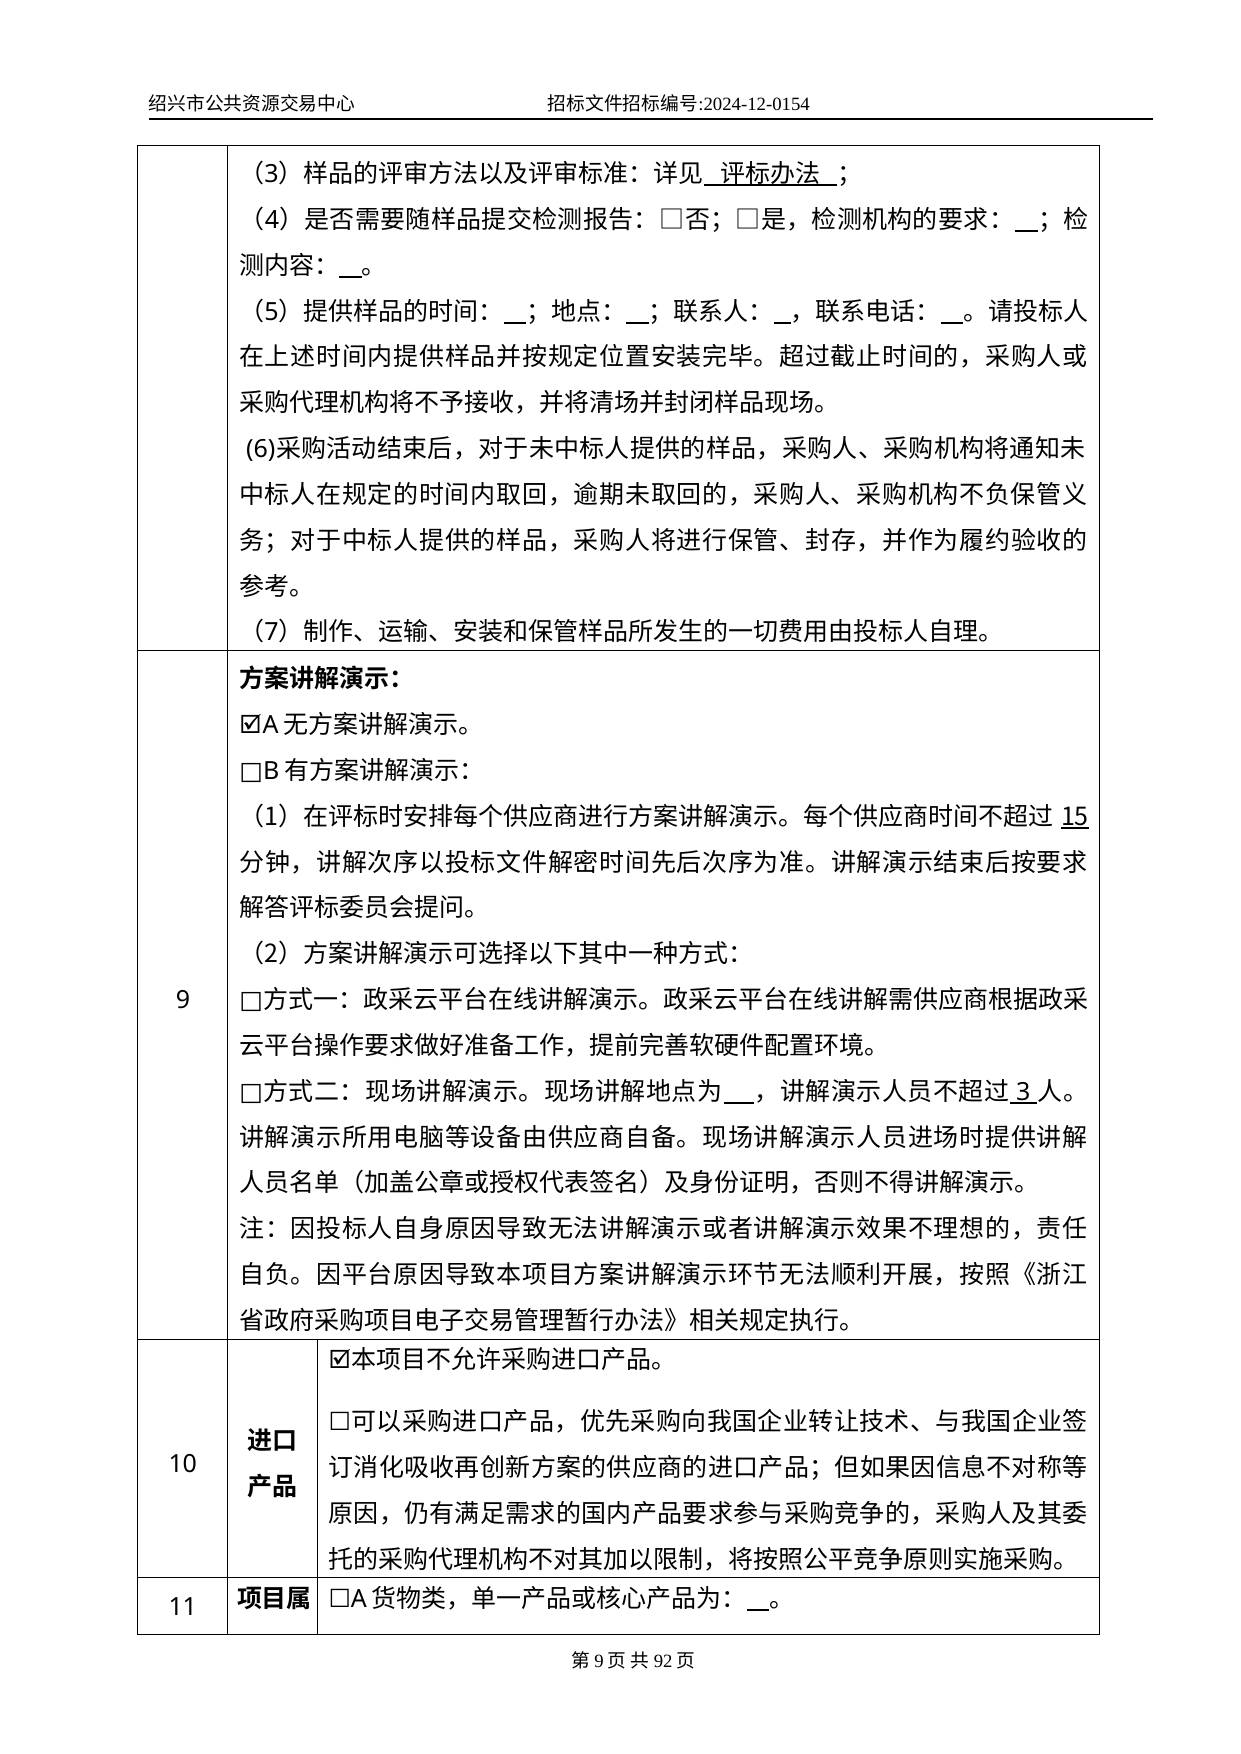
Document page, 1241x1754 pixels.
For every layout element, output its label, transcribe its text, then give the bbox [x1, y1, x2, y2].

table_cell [318, 1578, 1099, 1634]
table_cell 项目属性与核心产品 [228, 1578, 317, 1634]
table_cell 9 [138, 651, 227, 1338]
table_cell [228, 146, 1099, 650]
table_cell 进口产品 [228, 1340, 317, 1577]
table_cell 本项目不允许采购进口产品。 可以采购进口产品，优先采购向我国企业转让技术、与我国企业签订消化吸收再创新方案的供应商的进口产品；但如果因信息不对称等原因，仍有满足需求的国内产品要求参与采购竞争的，采购人及其委托的采购代理机构不对其加以限制，将按照公平竞争原则实施采购。 [318, 1340, 1099, 1577]
table_cell 11 [138, 1578, 227, 1634]
table_cell 10 [138, 1340, 227, 1577]
table_cell 方案讲解演示： A无方案讲解演示。 □B有方案讲解演示： （1）在评标时安排每个供应商进行方案讲解演示。每个供应商时间不超过15分钟，讲解次序以投标文件解密时间先后次序为准。讲解演示结束后按要求解答评标委员会提问。 （2）方案讲解演示可选择以下其中一种方式： 方式一：政采云平台在线讲解演示。政采云平台在线讲解需供应商根据政采云平台操作要求做好准备工作，提前完善软硬件配置环境。 □方式二：现场讲解演示。现场讲解地点为 ，讲解演示人员不超过 3 人。讲解演示所用电脑等设备由供应商自备。现场讲解演示人员进场时提供讲解人员名单（加盖公章或授权代表签名）及身份证明，否则不得讲解演示。 注：因投标人自身原因导致无法讲解演示或者讲解演示效果不理想的，责任自负。因平台原因导致本项目方案讲解演示环节无法顺利开展，按照《浙江省政府采购项目电子交易管理暂行办法》相关规定执行。 [228, 651, 1099, 1338]
table_cell 8 [138, 146, 227, 650]
